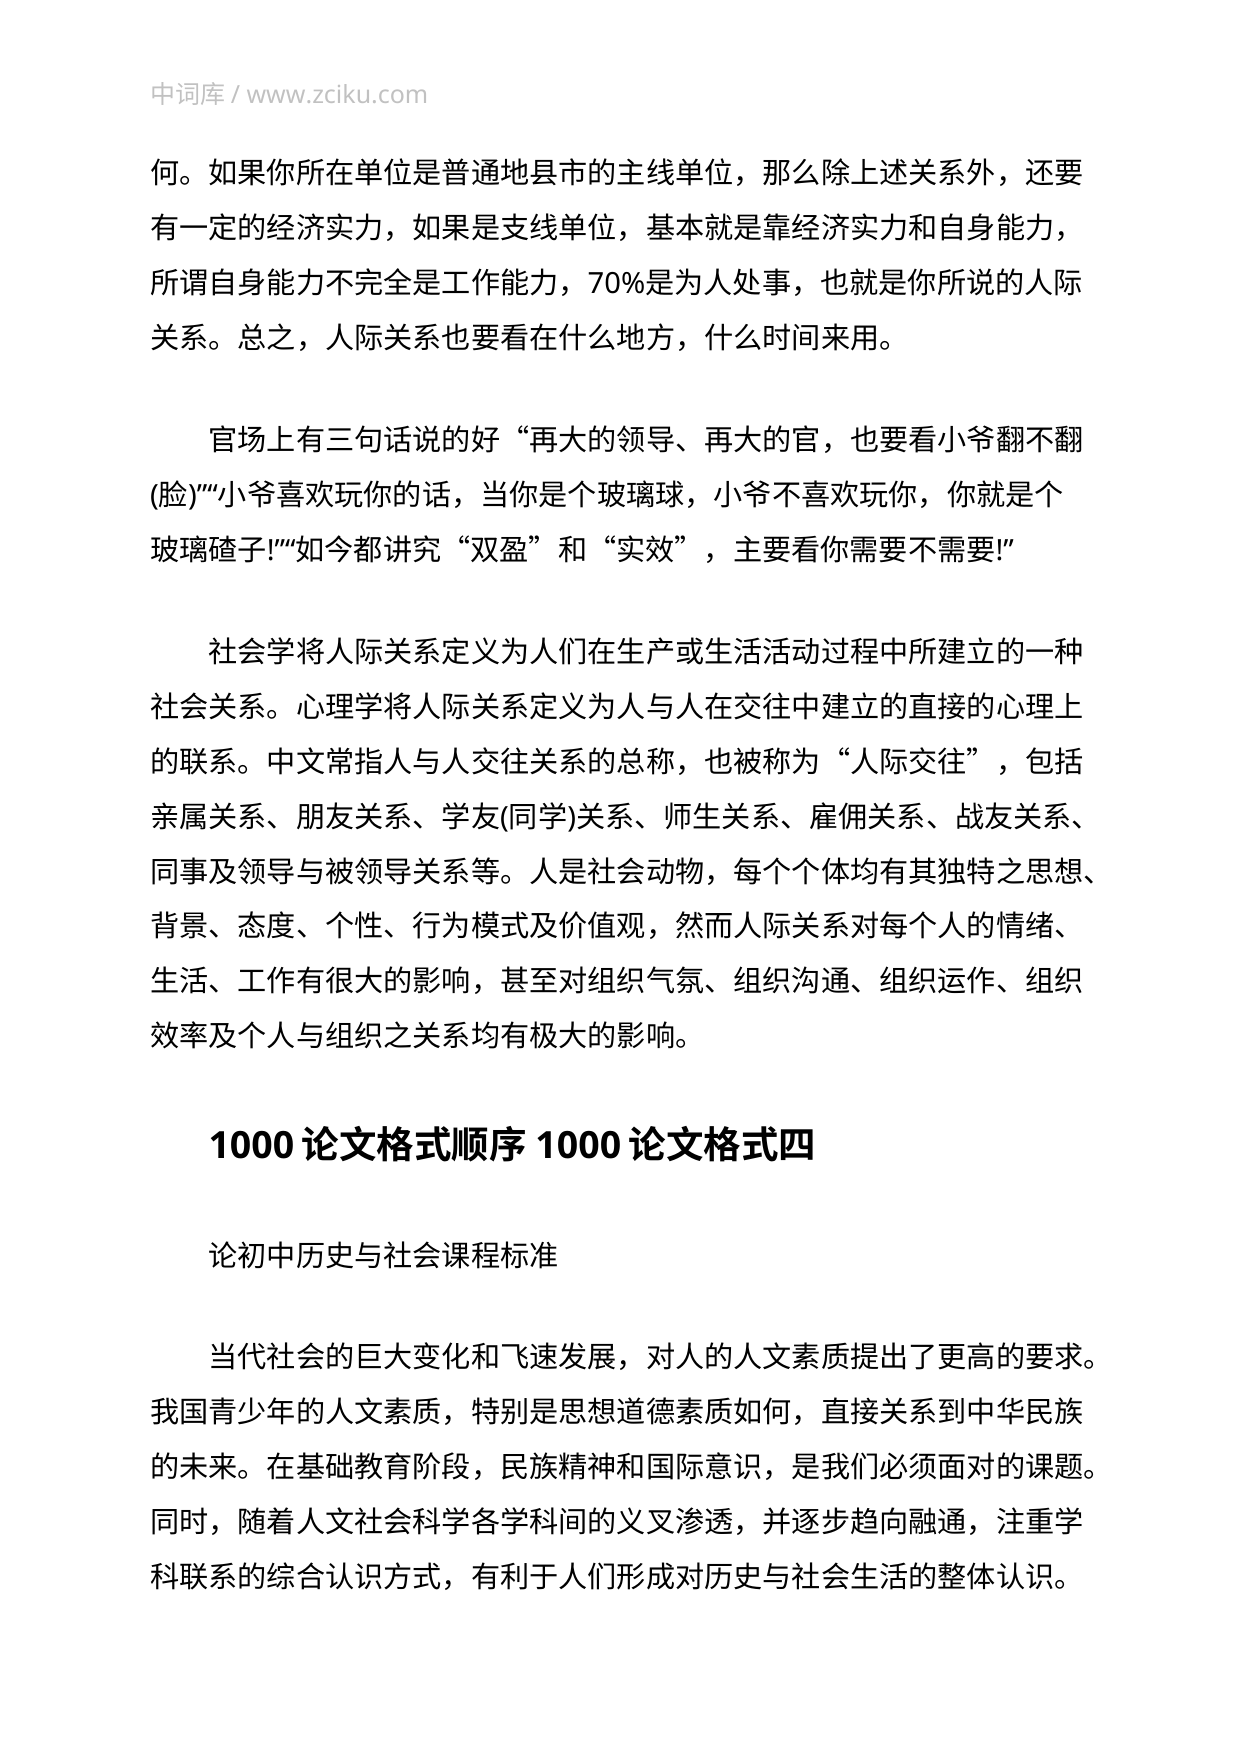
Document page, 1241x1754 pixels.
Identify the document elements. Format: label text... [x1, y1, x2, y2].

text 官场上有三句话说的好“再大的领导、再大的官，也要看小爷翻不翻(脸)”“小爷喜欢玩你的话，当你是个玻璃球，小爷不喜欢玩你，你就是个玻璃碴子!”“如今都讲究“双盈”和“实效”，主要看你需要不需要!” [150, 417, 1090, 569]
text 社会学将人际关系定义为人们在生产或生活活动过程中所建立的一种社会关系。心理学将人际关系定义为人与人在交往中建立的直接的心理上的联系。中文常指人与人交往关系的总称，也被称为“人际交往”，包括亲属关系、朋友关系、学友(同学)关系、师生关系、雇佣关系、战友关系、同事及领导与被领导关系等。人是社会动物，每个个体均有其独特之思想、背景、态度、个性、行为模式及价值观，然而人际关系对每个人的情绪、生活、工作有很大的影响，甚至对组织气氛、组织沟通、组织运作、组织效率及个人与组织之关系均有极大的影响。 [150, 628, 1090, 1055]
text 论初中历史与社会课程标准 [150, 1232, 1090, 1274]
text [150, 1334, 1090, 1596]
text 1000论文格式顺序 1000论文格式四 [150, 1114, 1090, 1169]
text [150, 150, 1090, 357]
